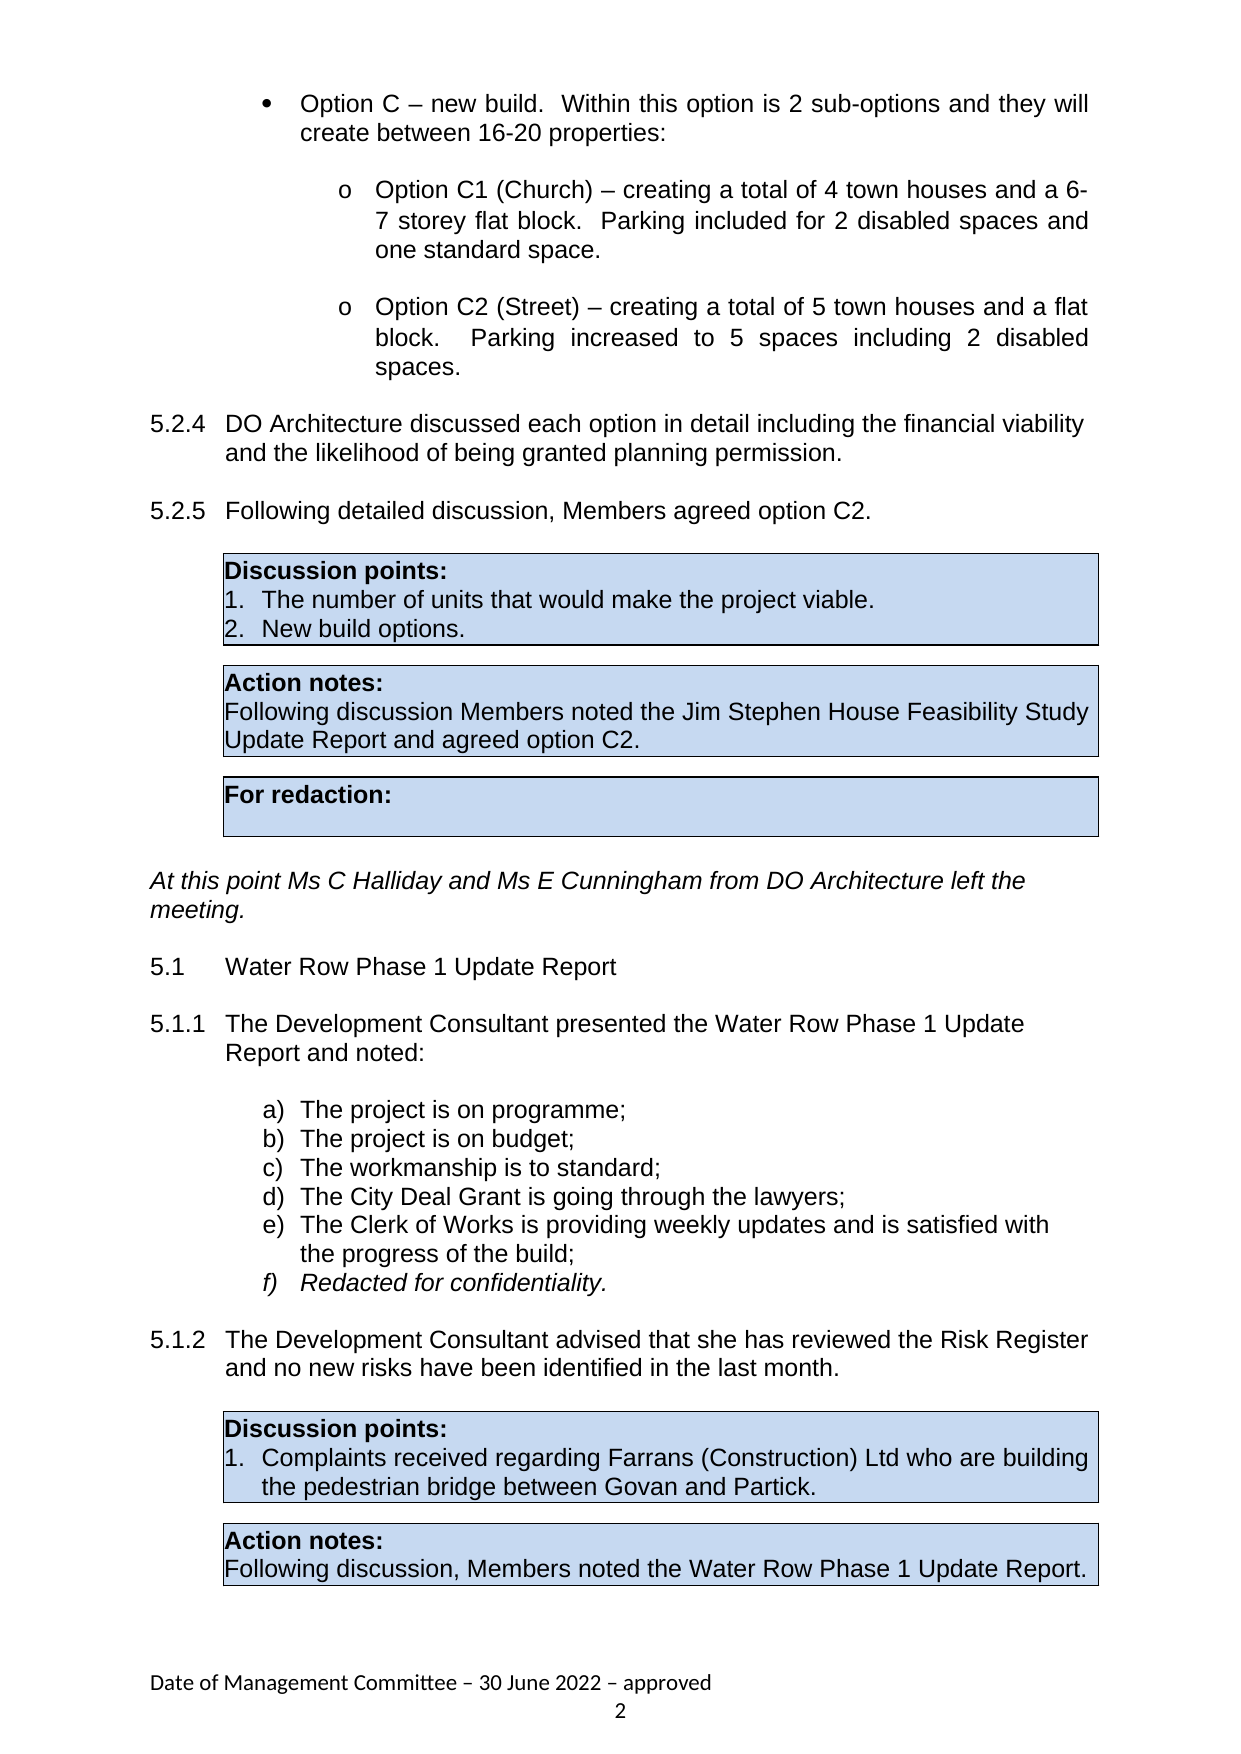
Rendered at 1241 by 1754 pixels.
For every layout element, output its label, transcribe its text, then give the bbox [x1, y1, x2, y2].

list The project is on programme; [262, 1095, 1090, 1124]
text For redaction: [224, 778, 1098, 836]
text 5.1 Water Row Phase 1 Update Report [150, 952, 1090, 980]
list The project is on budget; [262, 1124, 1090, 1153]
list The number of units that would make the project viable. [224, 582, 1098, 611]
list Option C1 (Church) – creating a total of 4 town houses and a 6-7 storey flat block. Parking included for 2 disabled spaces and one standard space. [337, 175, 1090, 263]
list Redacted for confidentiality. [262, 1268, 1090, 1297]
list Complaints received regarding Farrans (Construction) Ltd who are building the pedestrian bridge between Govan and Partick. [224, 1440, 1098, 1502]
list Option C – new build. Within this option is 2 sub-options and they will create between 16-20 properties: [262, 89, 1090, 146]
text At this point Ms C Halliday and Ms E Cunningham from DO Architecture left the meeting. [150, 866, 1090, 952]
text 5.1.2 The Development Consultant advised that she has reviewed the Risk Register and no new risks have been identified in the last month. [150, 1325, 1090, 1382]
list Option C2 (Street) – creating a total of 5 town houses and a flat block. Parking increased to 5 spaces including 2 disabled spaces. [337, 292, 1090, 381]
text Action notes: [224, 666, 1098, 693]
text Action notes: [224, 1524, 1098, 1551]
list New build options. [224, 611, 1098, 644]
text Following discussion Members noted the Jim Stephen House Feasibility Study Update Report and agreed option C2. [224, 693, 1098, 756]
text 5.2.5 Following detailed discussion, Members agreed option C2. [150, 496, 1090, 524]
text Discussion points: [224, 1412, 1098, 1440]
text 5.2.4 DO Architecture discussed each option in detail including the financial viability and the likelihood of being granted planning permission. [150, 409, 1090, 467]
text Discussion points: [224, 554, 1098, 582]
text Following discussion, Members noted the Water Row Phase 1 Update Report. [224, 1551, 1098, 1585]
list The City Deal Grant is going through the lawyers; [262, 1182, 1090, 1210]
list The workmanship is to standard; [262, 1153, 1090, 1182]
text 5.1.1 The Development Consultant presented the Water Row Phase 1 Update Report and noted: [150, 1009, 1090, 1067]
list The Clerk of Works is providing weekly updates and is satisfied with the progress of the build; [262, 1210, 1090, 1268]
